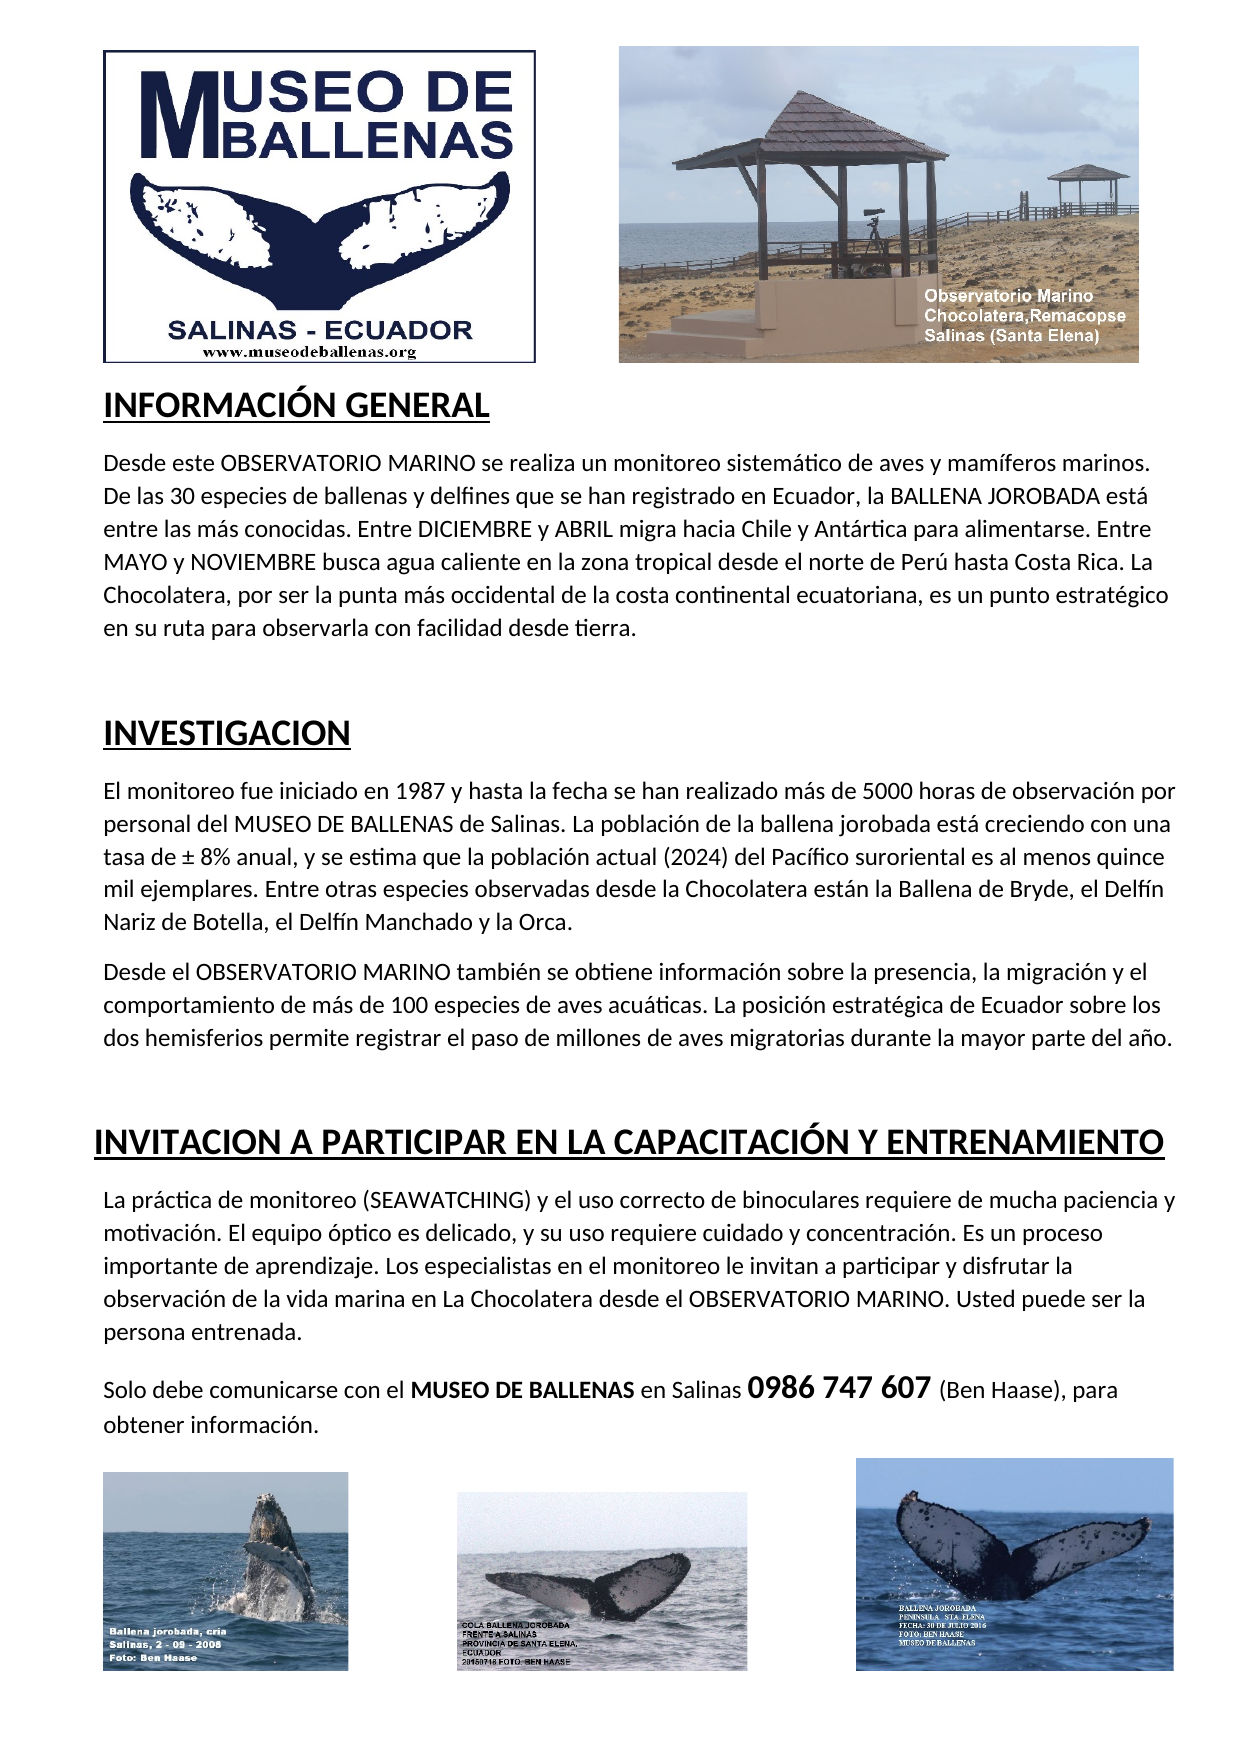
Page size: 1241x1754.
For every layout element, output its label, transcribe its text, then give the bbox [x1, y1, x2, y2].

picture [856, 1458, 1174, 1671]
picture [103, 50, 536, 363]
text Desde este OBSERVATORIO MARINO se realiza un monitoreo sistemático de aves y mamíferos marinos. De las 30 especies de ballenas y delfines que se han registrado en Ecuador, la BALLENA JOROBADA está entre las más conocidas. Entre DICIEMBRE y ABRIL migra hacia Chile y Antártica para alimentarse. Entre MAYO y NOVIEMBRE busca agua caliente en la zona tropical desde el norte de Perú hasta Costa Rica. La Chocolatera, por ser la punta más occidental de la costa continental ecuatoriana, es un punto estratégico en su ruta para observarla con facilidad desde tierra. [103, 448, 1181, 643]
text INVITACION A PARTICIPAR EN LA CAPACITACIÓN Y ENTRENAMIENTO [94, 1118, 1181, 1164]
picture [618, 46, 1139, 363]
text El monitoreo fue iniciado en 1987 y hasta la fecha se han realizado más de 5000 horas de observación por personal del MUSEO DE BALLENAS de Salinas. La población de la ballena jorobada está creciendo con una tasa de ± 8% anual, y se estima que la población actual (2024) del Pacífico suroriental es al menos quince mil ejemplares. Entre otras especies observadas desde la Chocolatera están la Ballena de Bryde, el Delfín Nariz de Botella, el Delfín Manchado y la Orca. [103, 775, 1181, 937]
text Solo debe comunicarse con el MUSEO DE BALLENAS en Salinas 0986 747 607 (Ben Haase), para obtener información. [103, 1366, 1181, 1439]
text La práctica de monitoreo (SEAWATCHING) y el uso correcto de binoculares requiere de mucha paciencia y motivación. El equipo óptico es delicado, y su uso requiere cuidado y concentración. Es un proceso importante de aprendizaje. Los especialistas en el monitoreo le invitan a participar y disfrutar la observación de la vida marina en La Chocolatera desde el OBSERVATORIO MARINO. Usted puede ser la persona entrenada. [103, 1184, 1181, 1347]
picture [103, 1472, 349, 1671]
picture [457, 1492, 748, 1671]
text INVESTIGACION [103, 709, 1181, 754]
text Desde el OBSERVATORIO MARINO también se obtiene información sobre la presencia, la migración y el comportamiento de más de 100 especies de aves acuáticas. La posición estratégica de Ecuador sobre los dos hemisferios permite registrar el paso de millones de aves migratorias durante la mayor parte del año. [103, 956, 1181, 1052]
text INFORMACIÓN GENERAL [103, 381, 1181, 427]
